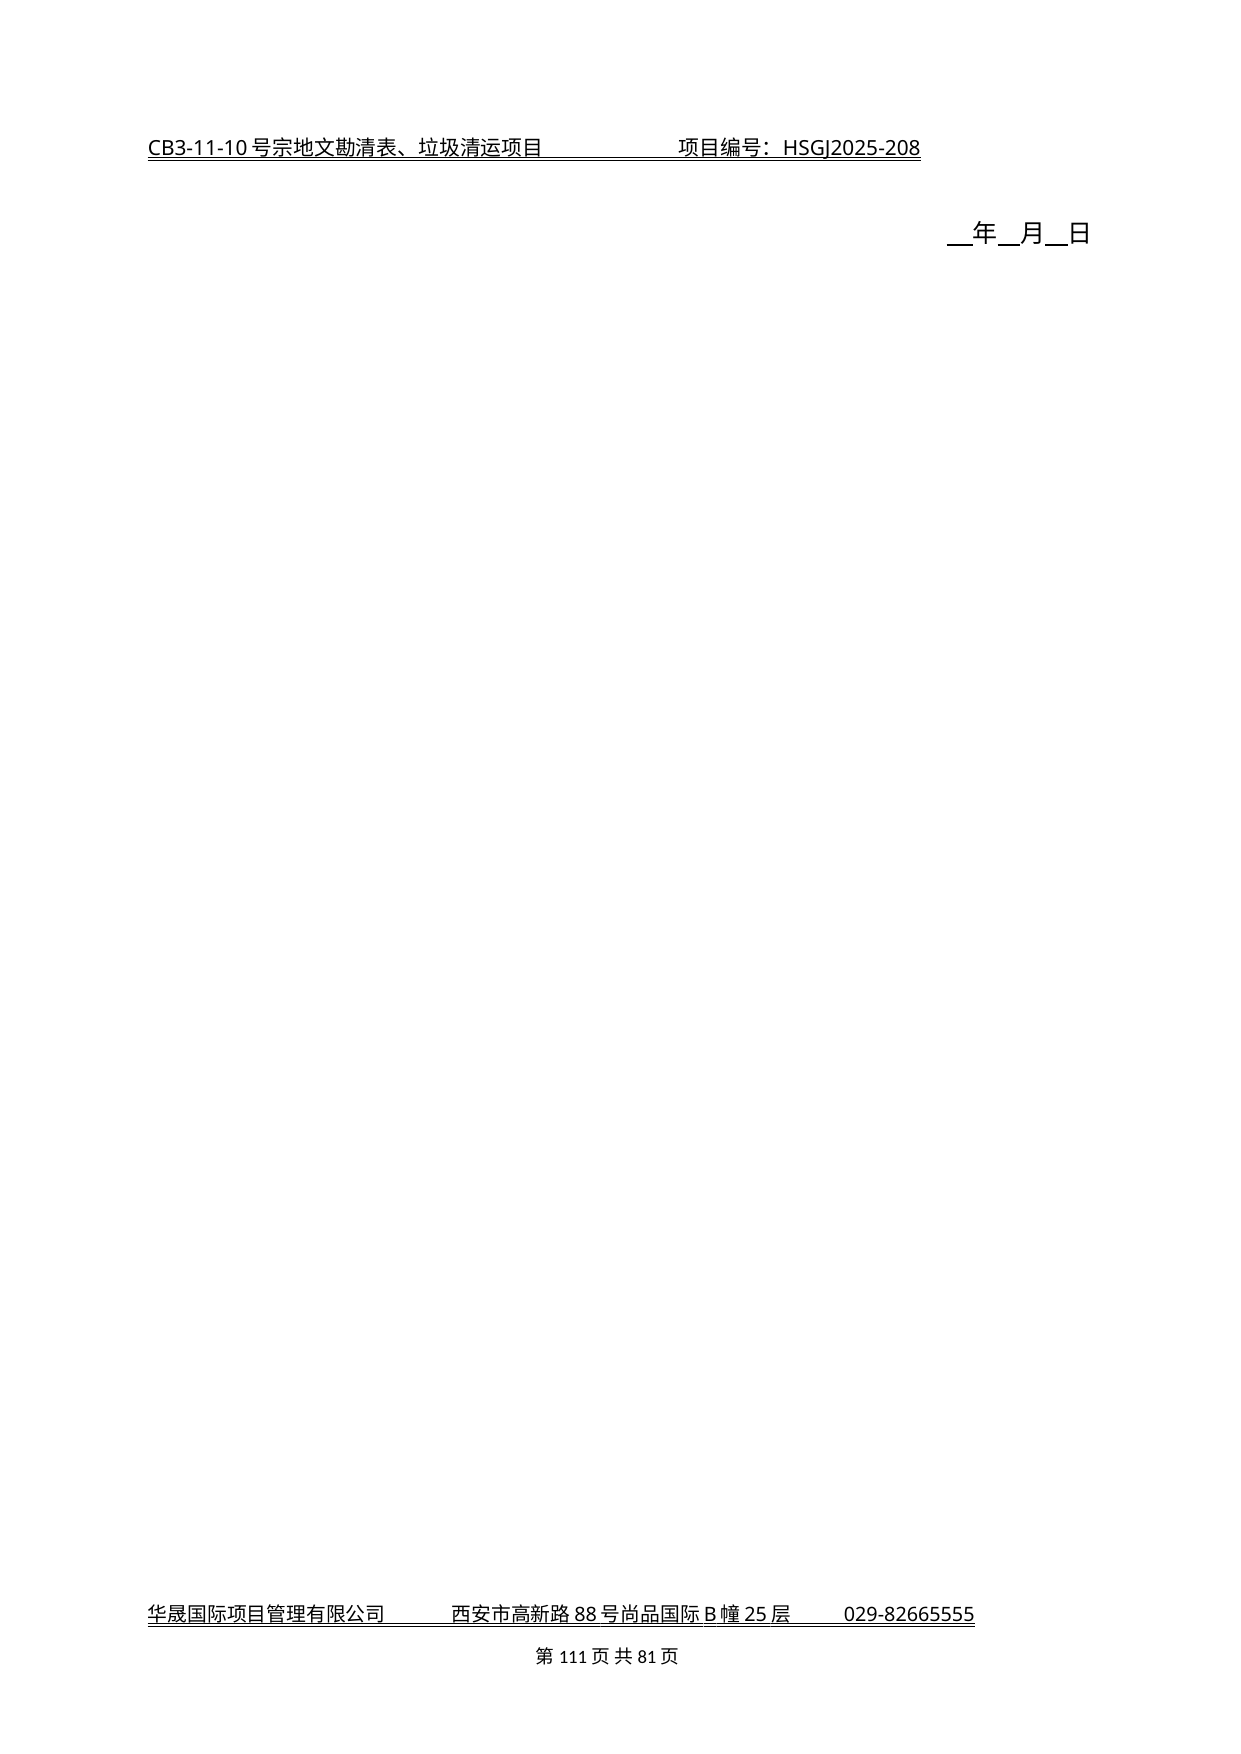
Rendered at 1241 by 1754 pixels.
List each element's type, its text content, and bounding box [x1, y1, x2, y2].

text 年 月 日 [148, 199, 1093, 264]
